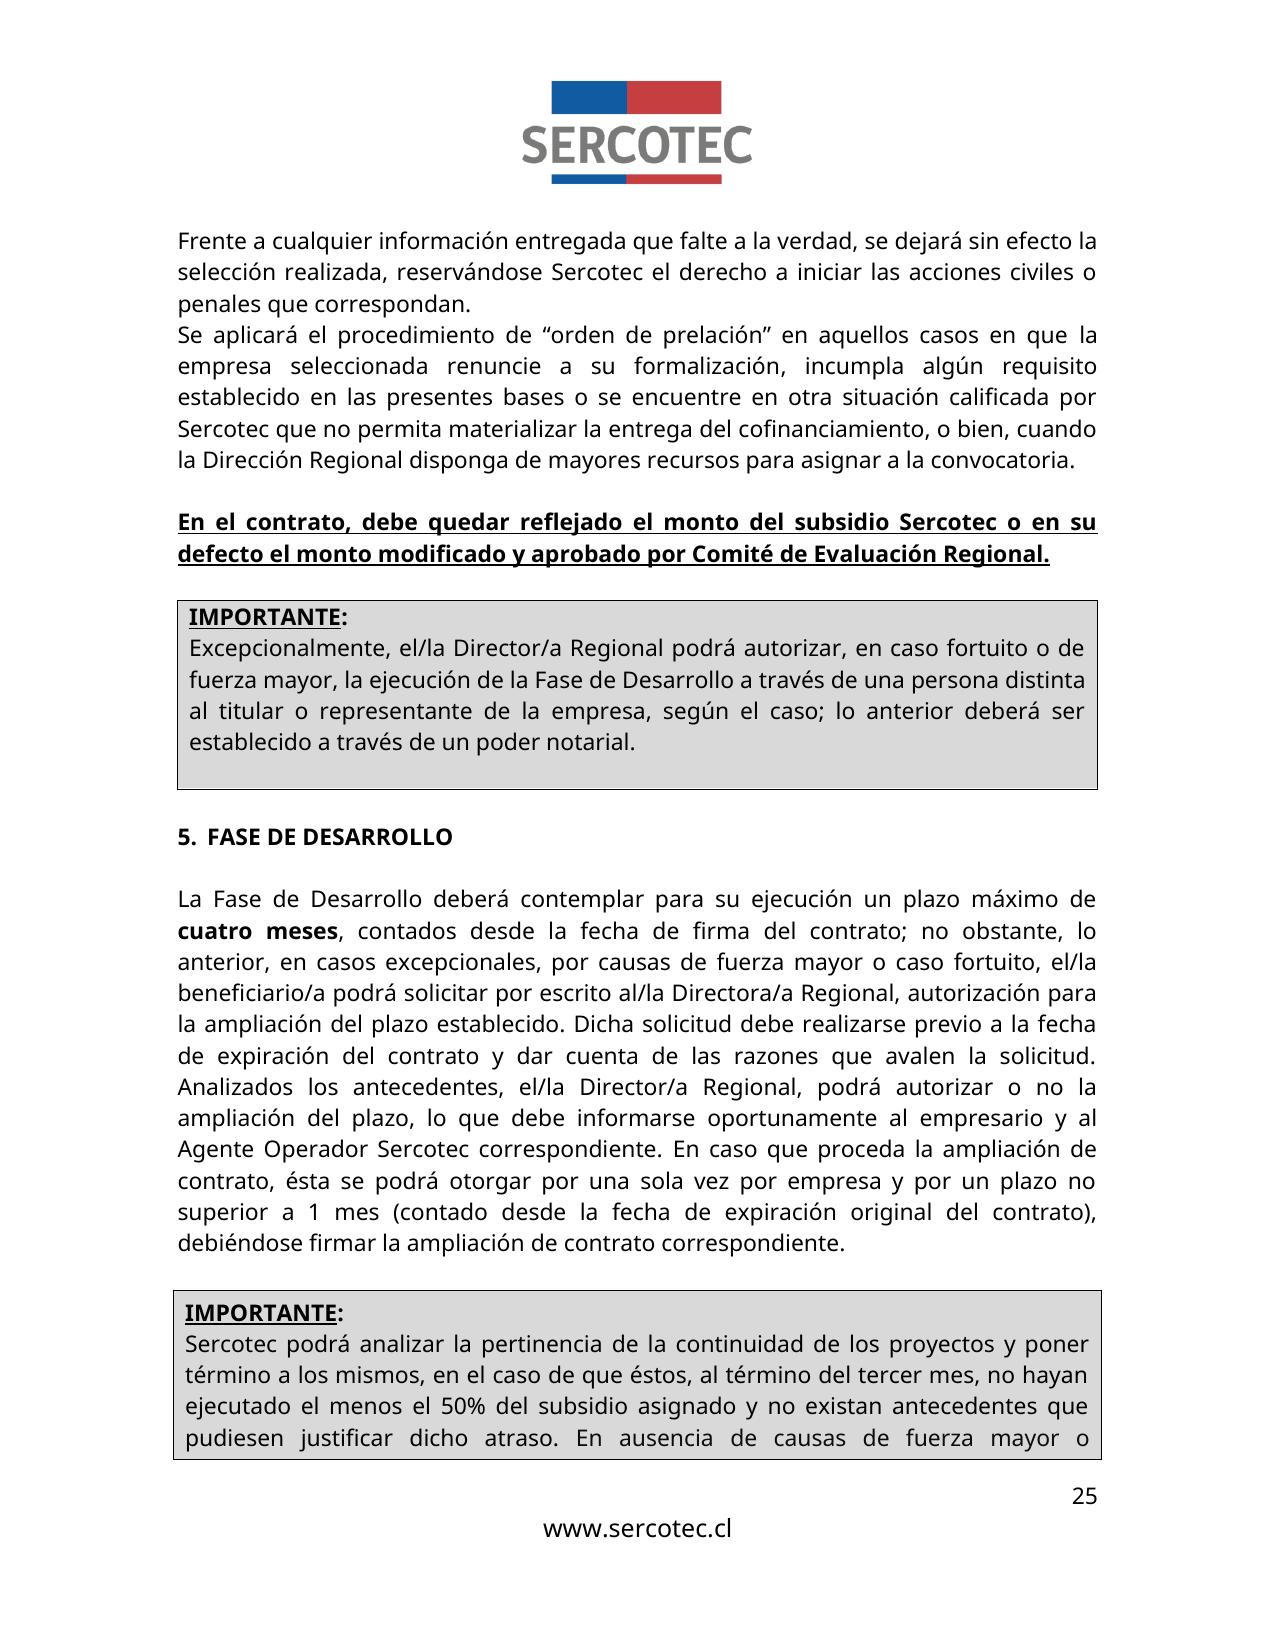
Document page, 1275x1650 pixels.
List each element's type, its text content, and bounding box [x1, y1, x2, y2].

list En el contrato, debe quedar reflejado el monto del subsidio Sercotec o en su defecto el monto modificado y aprobado por Comité de Evaluación Regional. [177, 506, 1098, 533]
list FASE DE DESARROLLO [177, 821, 1098, 852]
text La Fase de Desarrollo deberá contemplar para su ejecución un plazo máximo de cuatro meses, contados desde la fecha de firma del contrato; no obstante, lo anterior, en casos excepcionales, por causas de fuerza mayor o caso fortuito, el/la beneficiario/a podrá solicitar por escrito al/la Directora/a Regional, autorización para la ampliación del plazo establecido. Dicha solicitud debe realizarse previo a la fecha de expiración del contrato y dar cuenta de las razones que avalen la solicitud. Analizados los antecedentes, el/la Director/a Regional, podrá autorizar o no la ampliación del plazo, lo que debe informarse oportunamente al empresario y al Agente Operador Sercotec correspondiente. En caso que proceda la ampliación de contrato, ésta se podrá otorgar por una sola vez por empresa y por un plazo no superior a 1 mes (contado desde la fecha de expiración original del contrato), debiéndose firmar la ampliación de contrato correspondiente. [177, 883, 1098, 1258]
list En el contrato, debe quedar reflejado el monto del subsidio Sercotec o en su defecto el monto modificado y aprobado por Comité de Evaluación Regional. [177, 534, 1098, 569]
table_header IMPORTANTE: Excepcionalmente, el/la Director/a Regional podrá autorizar, en caso fortuito o de fuerza mayor, la ejecución de la Fase de Desarrollo a través de una persona distinta al titular o representante de la empresa, según el caso; lo anterior deberá ser establecido a través de un poder notarial. [178, 601, 1097, 788]
picture [512, 73, 763, 194]
text Se aplicará el procedimiento de “orden de prelación” en aquellos casos en que la empresa seleccionada renuncie a su formalización, incumpla algún requisito establecido en las presentes bases o se encuentre en otra situación calificada por Sercotec que no permita materializar la entrega del cofinanciamiento, o bien, cuando la Dirección Regional disponga de mayores recursos para asignar a la convocatoria. [177, 319, 1098, 475]
text Frente a cualquier información entregada que falte a la verdad, se dejará sin efecto la selección realizada, reservándose Sercotec el derecho a iniciar las acciones civiles o penales que correspondan. [177, 225, 1098, 319]
